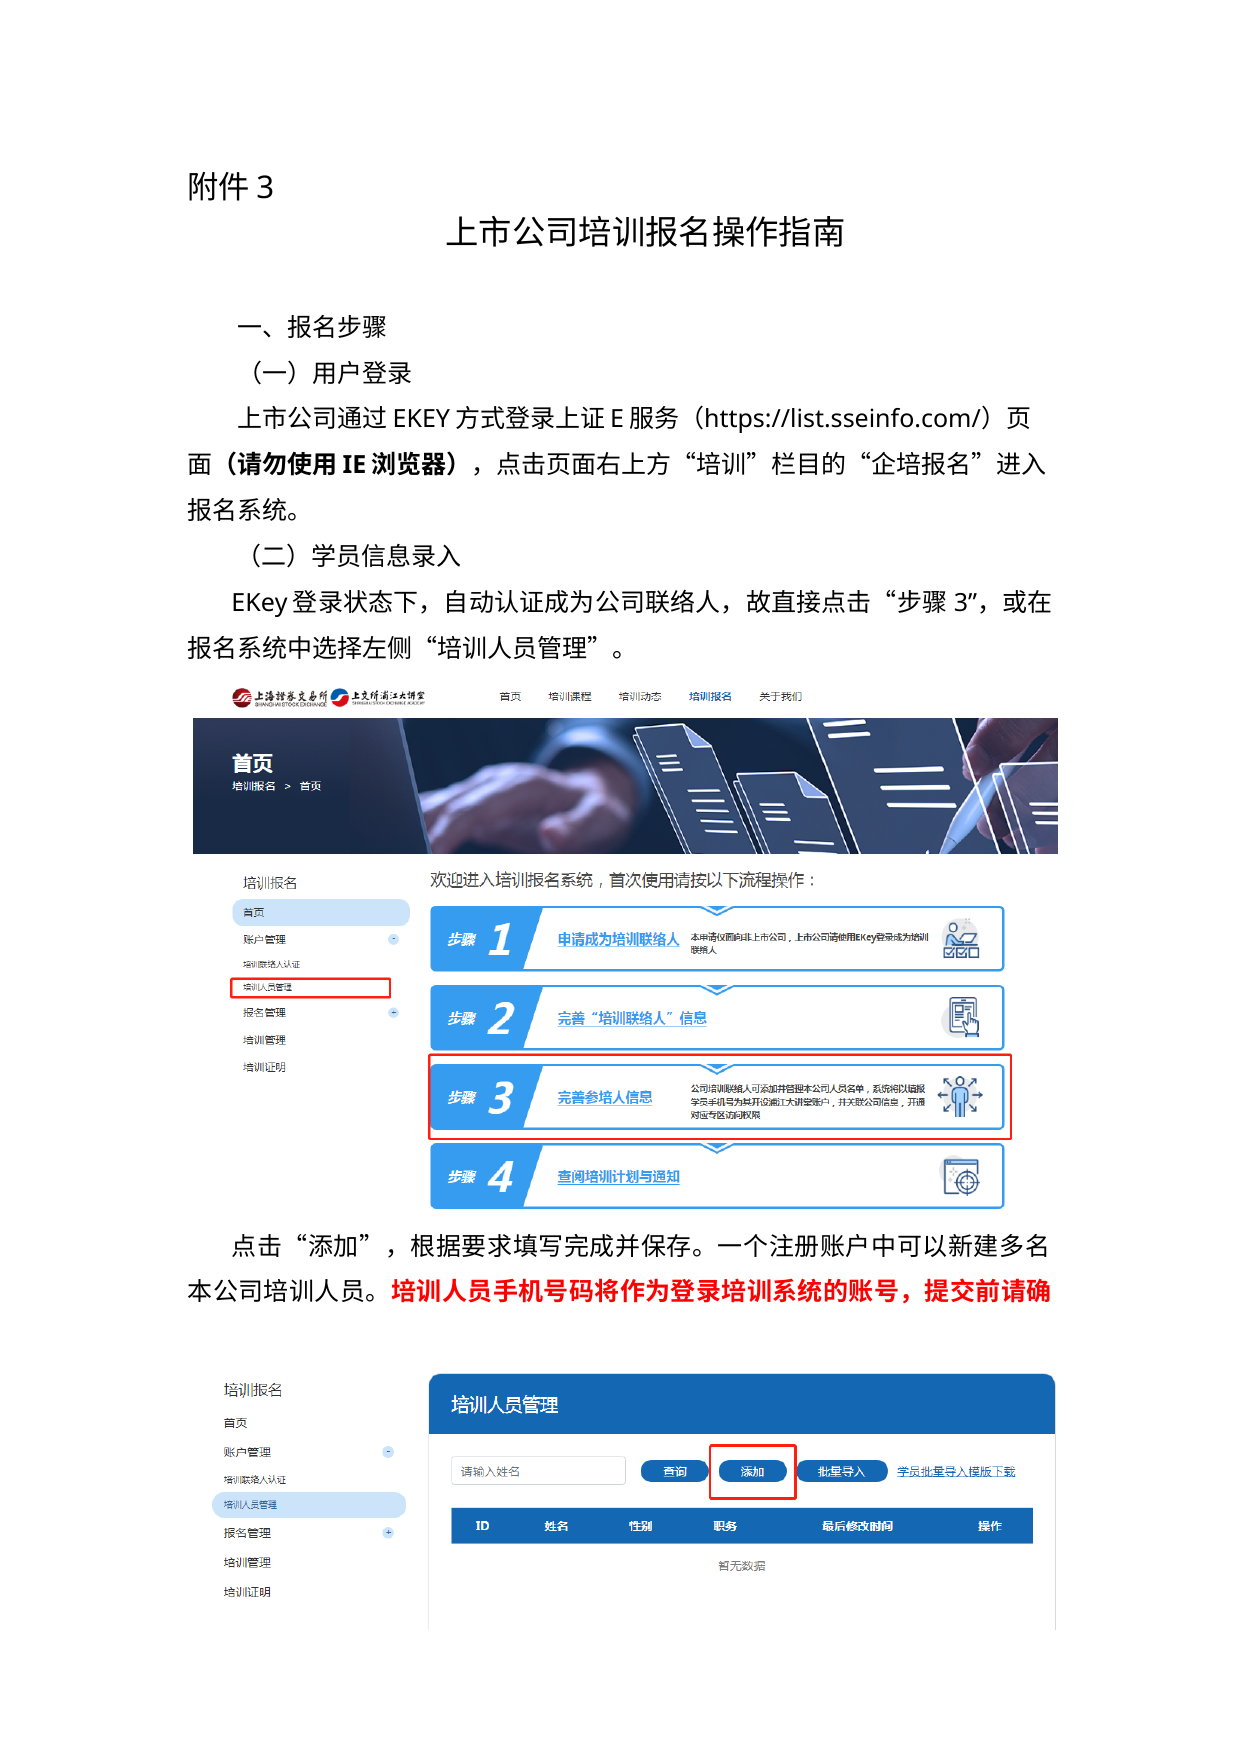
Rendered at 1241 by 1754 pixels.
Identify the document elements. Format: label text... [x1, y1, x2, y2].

picture [193, 672, 1058, 1219]
text 上市公司通过EKEY方式登录上证E服务（https://list.sseinfo.com/）页面（请勿使用IE浏览器），点击页面右上方“培训”栏目的“企培报名”进入报名系统。 [187, 391, 1053, 529]
picture [197, 1364, 1062, 1630]
text （二）学员信息录入 [236, 529, 1053, 574]
text EKey登录状态下，自动认证成为公司联络人，故直接点击“步骤3”，或在报名系统中选择左侧“培训人员管理”。 [187, 574, 1053, 666]
text 上市公司培训报名操作指南 [187, 208, 1053, 254]
text 一、报名步骤 [187, 299, 1053, 345]
text 附件3 [187, 162, 1053, 208]
text （一）用户登录 [187, 345, 1053, 391]
